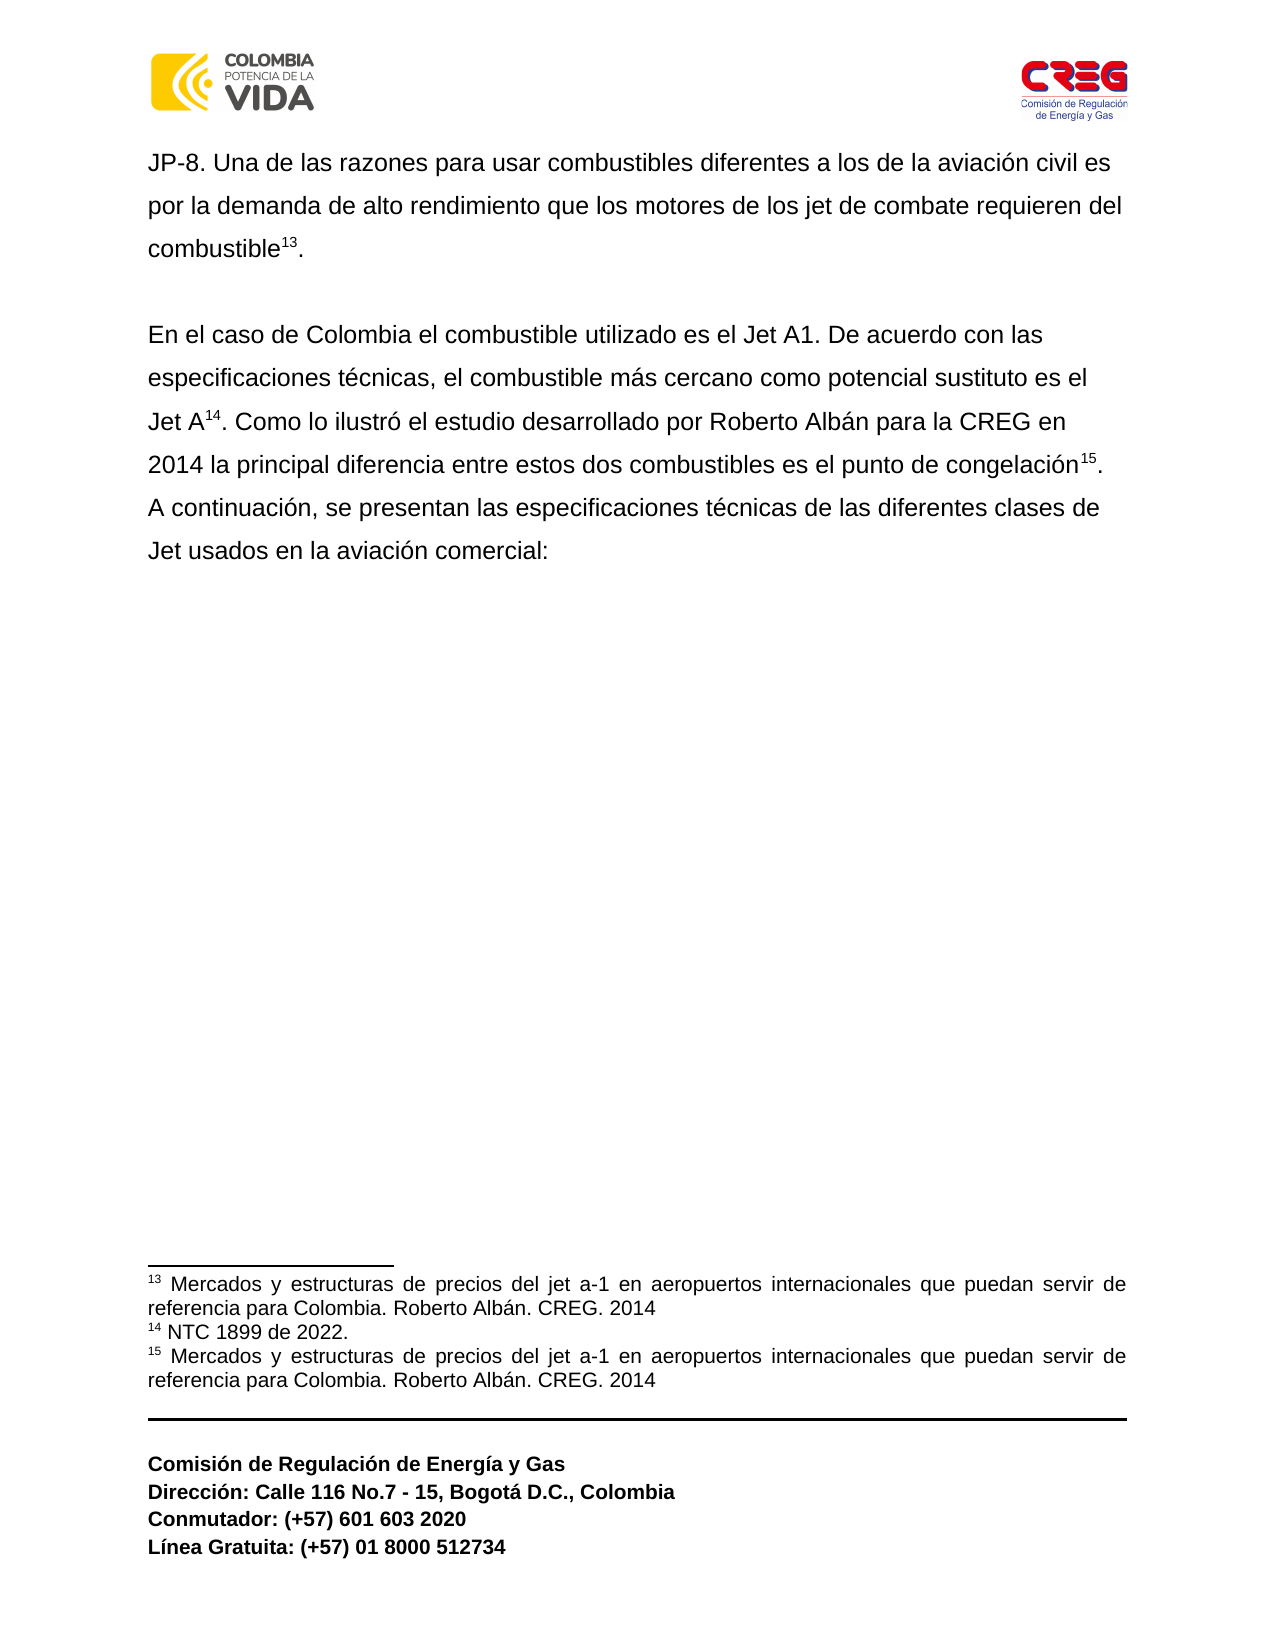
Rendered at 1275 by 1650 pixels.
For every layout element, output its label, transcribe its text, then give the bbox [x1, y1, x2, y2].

text A continuación, se presentan las especificaciones técnicas de las diferentes clases de Jet usados en la aviación comercial: [148, 493, 1127, 564]
picture [147, 52, 318, 112]
picture [1021, 61, 1128, 121]
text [148, 148, 1127, 263]
text En el caso de Colombia el combustible utilizado es el Jet A1. De acuerdo con las especificaciones técnicas, el combustible más cercano como potencial sustituto es el Jet A. Como lo ilustró el estudio desarrollado por Roberto Albán para la CREG en 2014 la principal diferencia entre estos dos combustibles es el punto de congelación. [148, 320, 1127, 478]
